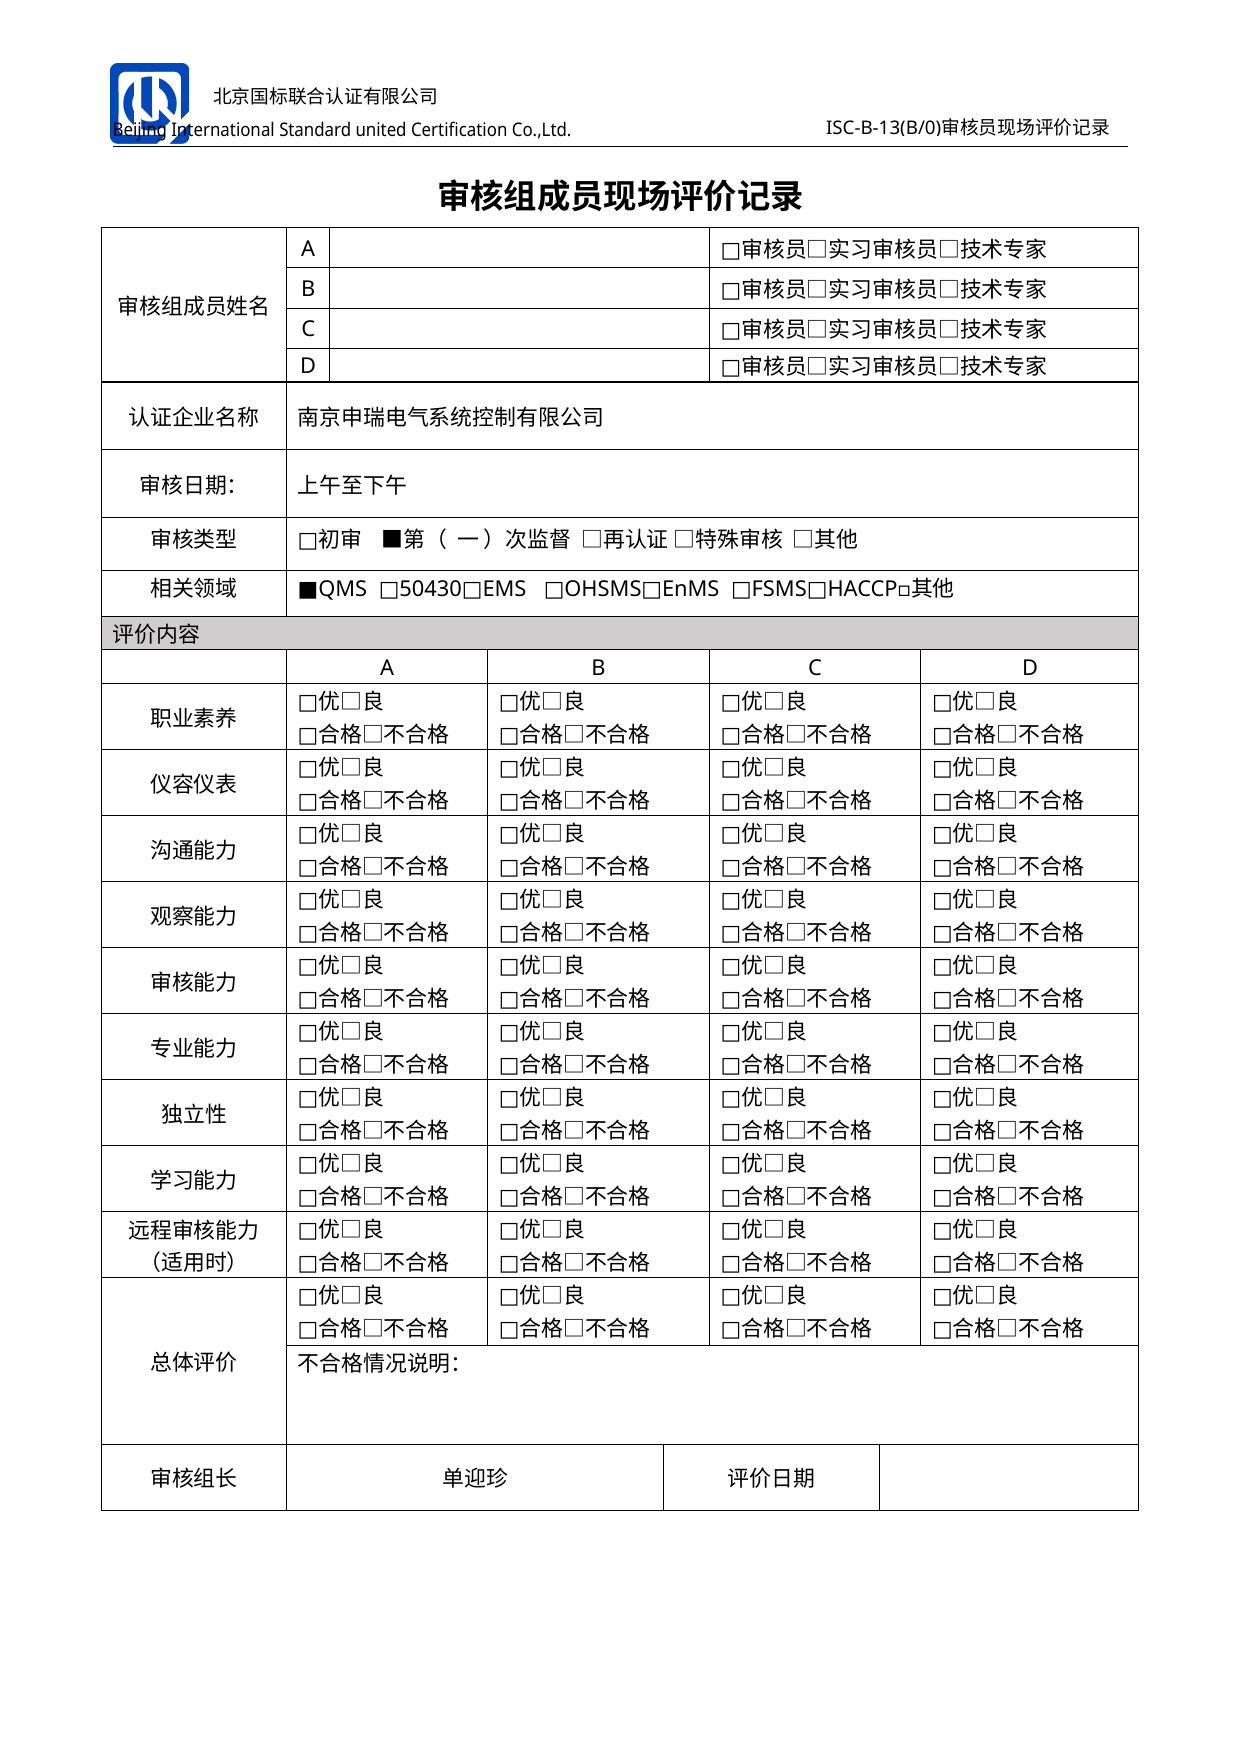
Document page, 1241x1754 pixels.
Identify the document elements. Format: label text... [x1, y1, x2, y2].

table_cell □优□良 □合格□不合格 [287, 816, 487, 881]
table_cell 认证企业名称 [102, 383, 286, 449]
table_cell C [710, 650, 920, 683]
table_cell □优□良 □合格□不合格 [488, 1014, 709, 1079]
table_cell □优□良 □合格□不合格 [710, 1080, 920, 1145]
table_cell □优□良 □合格□不合格 [488, 684, 709, 749]
table_cell A [287, 650, 487, 683]
table_cell □优□良 □合格□不合格 [710, 750, 920, 815]
text 审核组成员现场评价记录 [112, 162, 1128, 227]
table_cell [880, 1445, 1138, 1509]
table_cell 上午至下午 [287, 450, 1138, 517]
table_cell □优□良 □合格□不合格 [488, 816, 709, 881]
table_cell [102, 650, 286, 683]
table_cell □优□良 □合格□不合格 [921, 684, 1138, 749]
table_cell D [921, 650, 1138, 683]
table_cell □优□良 □合格□不合格 [488, 1278, 709, 1345]
table_cell □优□良 □合格□不合格 [287, 1278, 487, 1345]
table_cell 评价日期 [664, 1445, 879, 1509]
table_cell ■QMS □50430□EMS □OHSMS□EnMS □FSMS□HACCP□其他 [287, 571, 1138, 616]
table_cell 单迎珍 [287, 1445, 663, 1509]
table_cell [330, 349, 709, 381]
table_cell □优□良 □合格□不合格 [287, 1014, 487, 1079]
table_cell 不合格情况说明： [287, 1346, 1138, 1443]
table_cell □优□良 □合格□不合格 [287, 1146, 487, 1211]
table_cell 总体评价 [102, 1278, 286, 1443]
table_cell □优□良 □合格□不合格 [921, 1080, 1138, 1145]
table_cell 观察能力 [102, 882, 286, 947]
table_cell 职业素养 [102, 684, 286, 749]
table_cell □优□良 □合格□不合格 [710, 1014, 920, 1079]
table_cell 专业能力 [102, 1014, 286, 1079]
table_cell □优□良 □合格□不合格 [921, 1146, 1138, 1211]
table_cell □优□良 □合格□不合格 [921, 1014, 1138, 1079]
table_cell □优□良 □合格□不合格 [287, 1212, 487, 1277]
table_header [330, 228, 709, 267]
table_cell □优□良 □合格□不合格 [488, 882, 709, 947]
table_cell □优□良 □合格□不合格 [488, 1146, 709, 1211]
table_cell [330, 268, 709, 308]
table_cell □审核员□实习审核员□技术专家 [710, 268, 1138, 308]
table_cell D [287, 349, 329, 381]
table_cell 评价内容 [102, 617, 1138, 649]
table_cell 审核组长 [102, 1445, 286, 1509]
table_cell □优□良 □合格□不合格 [710, 1212, 920, 1277]
table_cell 独立性 [102, 1080, 286, 1145]
table_cell □优□良 □合格□不合格 [710, 1278, 920, 1345]
table_cell □优□良 □合格□不合格 [921, 882, 1138, 947]
table_cell □优□良 □合格□不合格 [287, 882, 487, 947]
table_cell B [488, 650, 709, 683]
picture [110, 63, 190, 144]
table_cell □优□良 □合格□不合格 [710, 1146, 920, 1211]
table_cell □优□良 □合格□不合格 [710, 684, 920, 749]
table_cell 仪容仪表 [102, 750, 286, 815]
table_cell 审核类型 [102, 518, 286, 570]
table_cell 远程审核能力 （适用时） [102, 1212, 286, 1277]
table_cell 学习能力 [102, 1146, 286, 1211]
table_cell □优□良 □合格□不合格 [287, 750, 487, 815]
table_cell 南京申瑞电气系统控制有限公司 [287, 383, 1138, 449]
table_cell □优□良 □合格□不合格 [921, 816, 1138, 881]
table_cell □优□良 □合格□不合格 [488, 948, 709, 1013]
table_cell □优□良 □合格□不合格 [921, 1278, 1138, 1345]
table_cell [330, 309, 709, 348]
table_header A [287, 228, 329, 267]
table_cell □优□良 □合格□不合格 [921, 948, 1138, 1013]
table_header □审核员□实习审核员□技术专家 [710, 228, 1138, 267]
table_cell □优□良 □合格□不合格 [710, 882, 920, 947]
table_cell 沟通能力 [102, 816, 286, 881]
table_cell □审核员□实习审核员□技术专家 [710, 349, 1138, 381]
table_cell □优□良 □合格□不合格 [921, 1212, 1138, 1277]
table_cell □优□良 □合格□不合格 [710, 816, 920, 881]
table_cell □优□良 □合格□不合格 [921, 750, 1138, 815]
table_cell C [287, 309, 329, 348]
table_cell □优□良 □合格□不合格 [488, 1212, 709, 1277]
table_header 审核组成员姓名 [102, 228, 286, 381]
table_cell 审核能力 [102, 948, 286, 1013]
table_cell □优□良 □合格□不合格 [488, 1080, 709, 1145]
table_cell □审核员□实习审核员□技术专家 [710, 309, 1138, 348]
table_cell □优□良 □合格□不合格 [287, 684, 487, 749]
table_cell 相关领域 [102, 571, 286, 616]
table_cell □优□良 □合格□不合格 [287, 1080, 487, 1145]
table_cell □初审 ■第（ 一 ）次监督 □再认证 □特殊审核 □其他 [287, 518, 1138, 570]
table_cell □优□良 □合格□不合格 [287, 948, 487, 1013]
table_cell B [287, 268, 329, 308]
table_cell □优□良 □合格□不合格 [710, 948, 920, 1013]
table_cell 审核日期： [102, 450, 286, 517]
table_cell □优□良 □合格□不合格 [488, 750, 709, 815]
